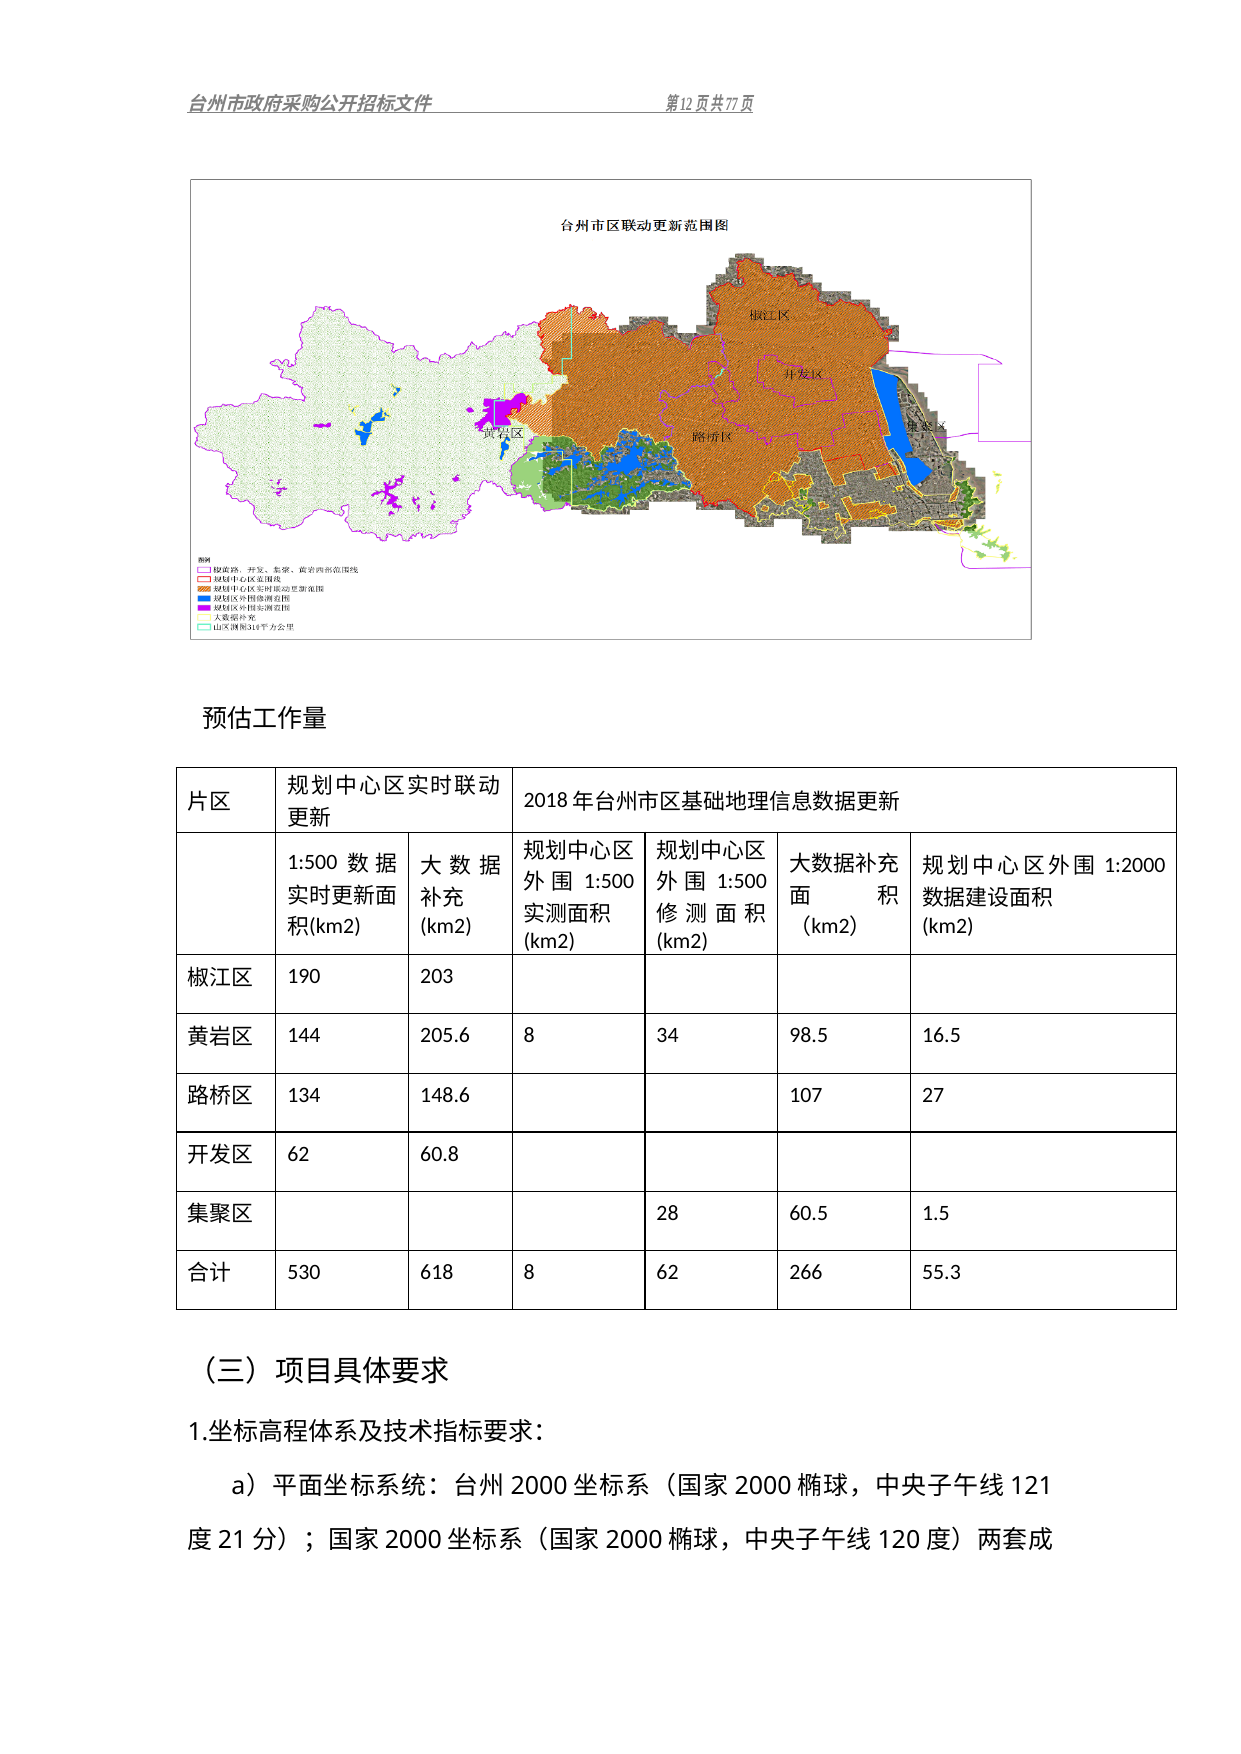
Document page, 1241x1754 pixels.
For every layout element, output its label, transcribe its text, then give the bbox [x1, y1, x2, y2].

table_cell 134 [276, 1074, 408, 1131]
list 1.坐标高程体系及技术指标要求： [187, 1411, 1053, 1447]
table_cell 椒江区 [177, 955, 275, 1013]
table_cell 62 [276, 1133, 408, 1191]
table_cell [778, 955, 910, 1013]
table_cell 开发区 [177, 1133, 275, 1191]
table_cell 190 [276, 955, 408, 1013]
table_cell 规划中心区外围1:500修测面积(km2) [646, 833, 777, 954]
table_header 规划中心区实时联动更新 [276, 768, 512, 832]
table_cell 1:500数据实时更新面积(km2) [276, 833, 408, 954]
table_cell [911, 955, 1176, 1013]
table_cell 1.5 [911, 1192, 1176, 1249]
table_cell 路桥区 [177, 1074, 275, 1131]
table_cell [513, 1133, 644, 1191]
table_cell 27 [911, 1074, 1176, 1131]
table_header 片区 [177, 768, 275, 832]
table_cell 205.6 [409, 1014, 512, 1072]
table_cell 62 [646, 1251, 777, 1309]
table_cell 集聚区 [177, 1192, 275, 1249]
table_cell 28 [646, 1192, 777, 1249]
table_cell 8 [513, 1251, 644, 1309]
table_cell 黄岩区 [177, 1014, 275, 1072]
list （三）项目具体要求 [187, 1347, 1053, 1390]
table_cell [646, 1074, 777, 1131]
table_cell 618 [409, 1251, 512, 1309]
table_cell 16.5 [911, 1014, 1176, 1072]
table_cell [646, 1133, 777, 1191]
table_cell 8 [513, 1014, 644, 1072]
table_cell 107 [778, 1074, 910, 1131]
table_cell 148.6 [409, 1074, 512, 1131]
table_cell 60.5 [778, 1192, 910, 1249]
table_cell [646, 955, 777, 1013]
table_cell 530 [276, 1251, 408, 1309]
table_cell [513, 1074, 644, 1131]
table_cell [276, 1192, 408, 1249]
table_cell 203 [409, 955, 512, 1013]
table_cell [911, 1133, 1176, 1191]
text 预估工作量 [187, 684, 1053, 749]
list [187, 1465, 1053, 1556]
table_header 2018年台州市区基础地理信息数据更新 [513, 768, 1176, 832]
table_cell 大数据补充 (km2) [409, 833, 512, 954]
table_cell 60.8 [409, 1133, 512, 1191]
table_cell 34 [646, 1014, 777, 1072]
table_cell [409, 1192, 512, 1249]
table_cell 规划中心区外围1:500实测面积 (km2) [513, 833, 644, 954]
table_cell 55.3 [911, 1251, 1176, 1309]
table_cell [177, 833, 275, 954]
table_cell 大数据补充面积（km2） [778, 833, 910, 954]
table_cell 规划中心区外围1:2000数据建设面积 (km2) [911, 833, 1176, 954]
table_cell [513, 955, 644, 1013]
table_cell 266 [778, 1251, 910, 1309]
table_cell 合计 [177, 1251, 275, 1309]
table_cell [513, 1192, 644, 1249]
table_cell 98.5 [778, 1014, 910, 1072]
table_cell [778, 1133, 910, 1191]
table_cell 144 [276, 1014, 408, 1072]
